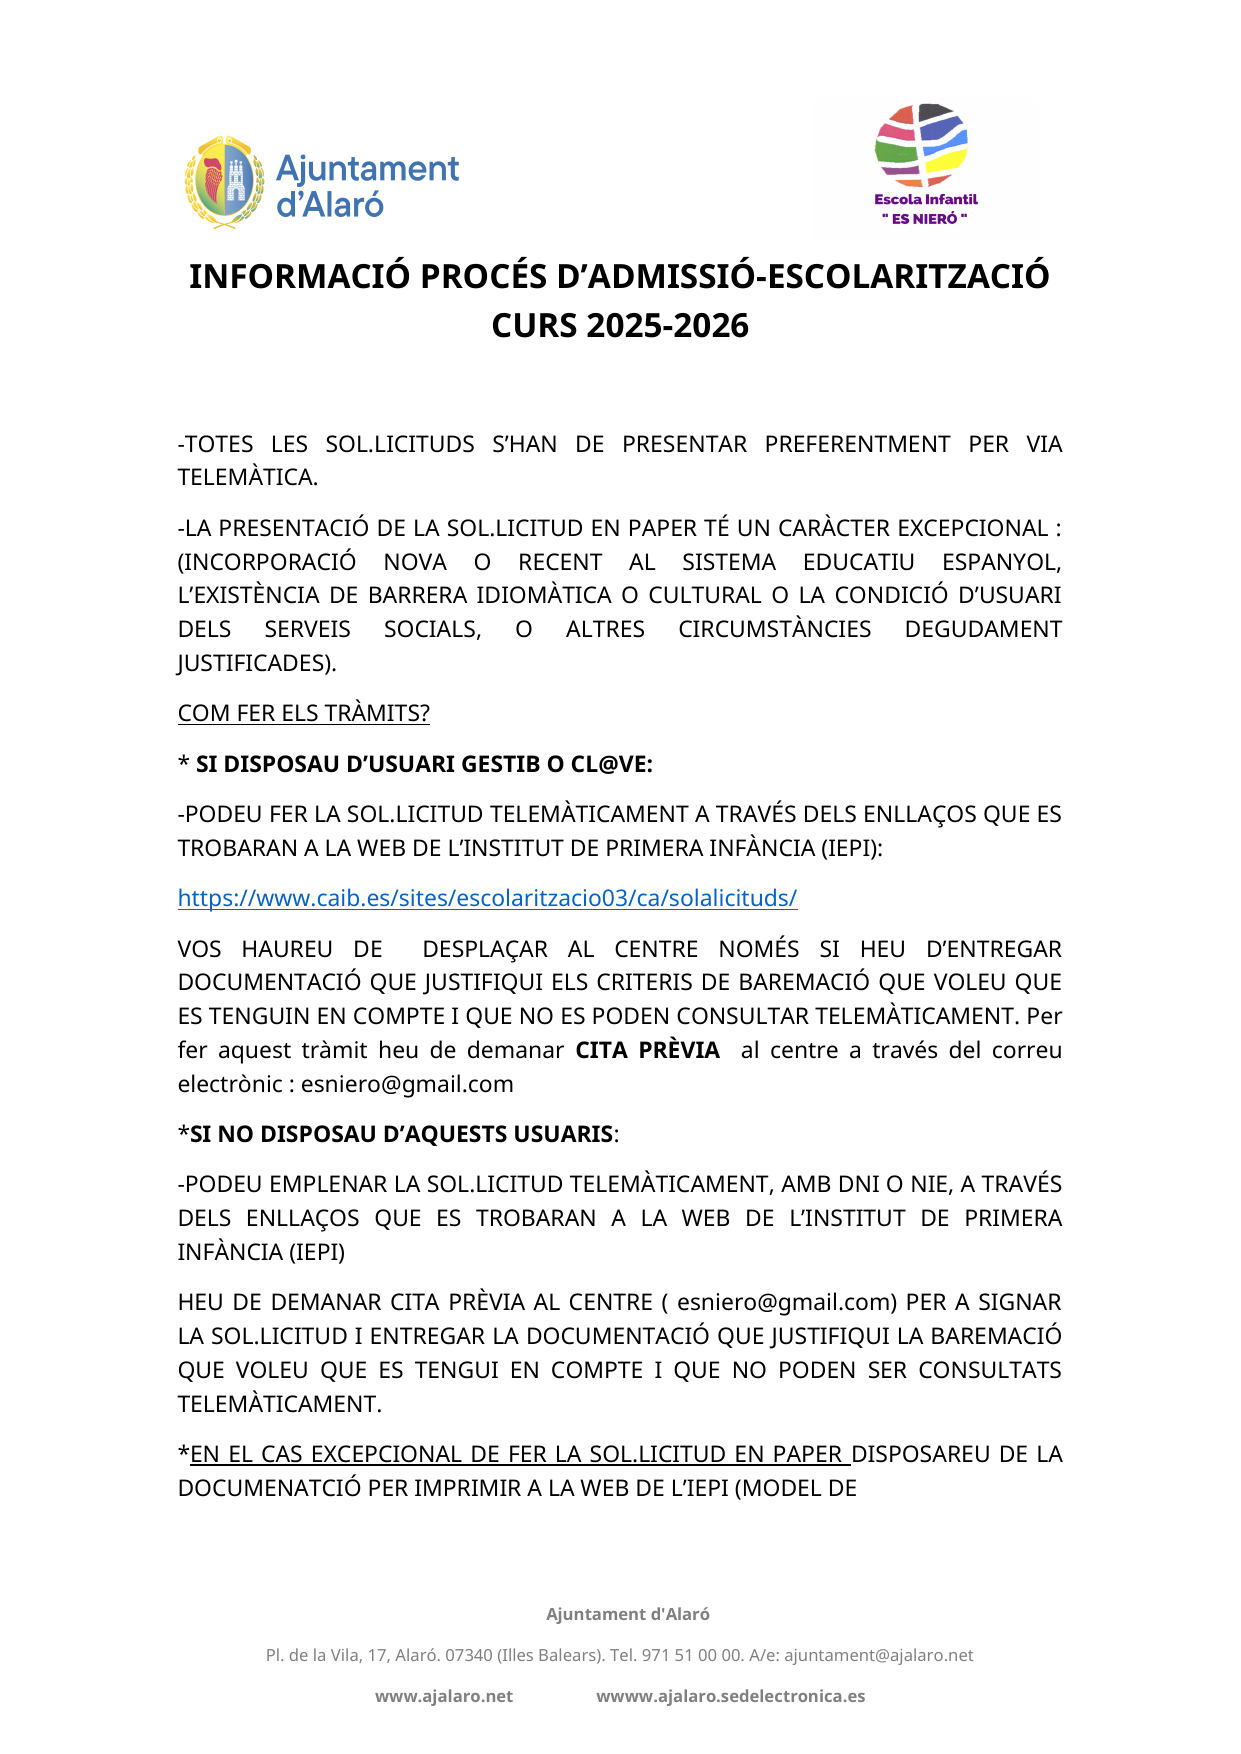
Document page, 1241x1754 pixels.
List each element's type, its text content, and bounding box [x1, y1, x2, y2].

picture [813, 98, 1039, 240]
text *EN EL CAS EXCEPCIONAL DE FER LA SOL.LICITUD EN PAPER DISPOSAREU DE LA DOCUMENATCIÓ PER IMPRIMIR A LA WEB DE L’IEPI (MODEL DE [177, 1438, 1063, 1503]
text *SI NO DISPOSAU D’AQUESTS USUARIS: [177, 1118, 1063, 1149]
text HEU DE DEMANAR CITA PRÈVIA AL CENTRE ( esniero@gmail.com) PER A SIGNAR LA SOL.LICITUD I ENTREGAR LA DOCUMENTACIÓ QUE JUSTIFIQUI LA BAREMACIÓ QUE VOLEU QUE ES TENGUI EN COMPTE I QUE NO PODEN SER CONSULTATS TELEMÀTICAMENT. [177, 1286, 1063, 1419]
text VOS HAUREU DE DESPLAÇAR AL CENTRE NOMÉS SI HEU D’ENTREGAR DOCUMENTACIÓ QUE JUSTIFIQUI ELS CRITERIS DE BAREMACIÓ QUE VOLEU QUE ES TENGUIN EN COMPTE I QUE NO ES PODEN CONSULTAR TELEMÀTICAMENT. Per fer aquest tràmit heu de demanar CITA PRÈVIA al centre a través del correu electrònic : esniero@gmail.com [177, 933, 1063, 1099]
text https://www.caib.es/sites/escolaritzacio03/ca/solalicituds/ [177, 882, 1063, 913]
picture [177, 126, 481, 240]
text -PODEU EMPLENAR LA SOL.LICITUD TELEMÀTICAMENT, AMB DNI O NIE, A TRAVÉS DELS ENLLAÇOS QUE ES TROBARAN A LA WEB DE L’INSTITUT DE PRIMERA INFÀNCIA (IEPI) [177, 1168, 1063, 1267]
text * SI DISPOSAU D’USUARI GESTIB O CL@VE: [177, 748, 1063, 779]
text -PODEU FER LA SOL.LICITUD TELEMÀTICAMENT A TRAVÉS DELS ENLLAÇOS QUE ES TROBARAN A LA WEB DE L’INSTITUT DE PRIMERA INFÀNCIA (IEPI): [177, 798, 1063, 863]
text -LA PRESENTACIÓ DE LA SOL.LICITUD EN PAPER TÉ UN CARÀCTER EXCEPCIONAL : (INCORPORACIÓ NOVA O RECENT AL SISTEMA EDUCATIU ESPANYOL, L’EXISTÈNCIA DE BARRERA IDIOMÀTICA O CULTURAL O LA CONDICIÓ D’USUARI DELS SERVEIS SOCIALS, O ALTRES CIRCUMSTÀNCIES DEGUDAMENT JUSTIFICADES). [177, 512, 1063, 678]
text INFORMACIÓ PROCÉS D’ADMISSIÓ-ESCOLARITZACIÓ CURS 2025-2026 [177, 252, 1063, 347]
text COM FER ELS TRÀMITS? [177, 697, 1063, 728]
text -TOTES LES SOL.LICITUDS S’HAN DE PRESENTAR PREFERENTMENT PER VIA TELEMÀTICA. [177, 428, 1063, 493]
